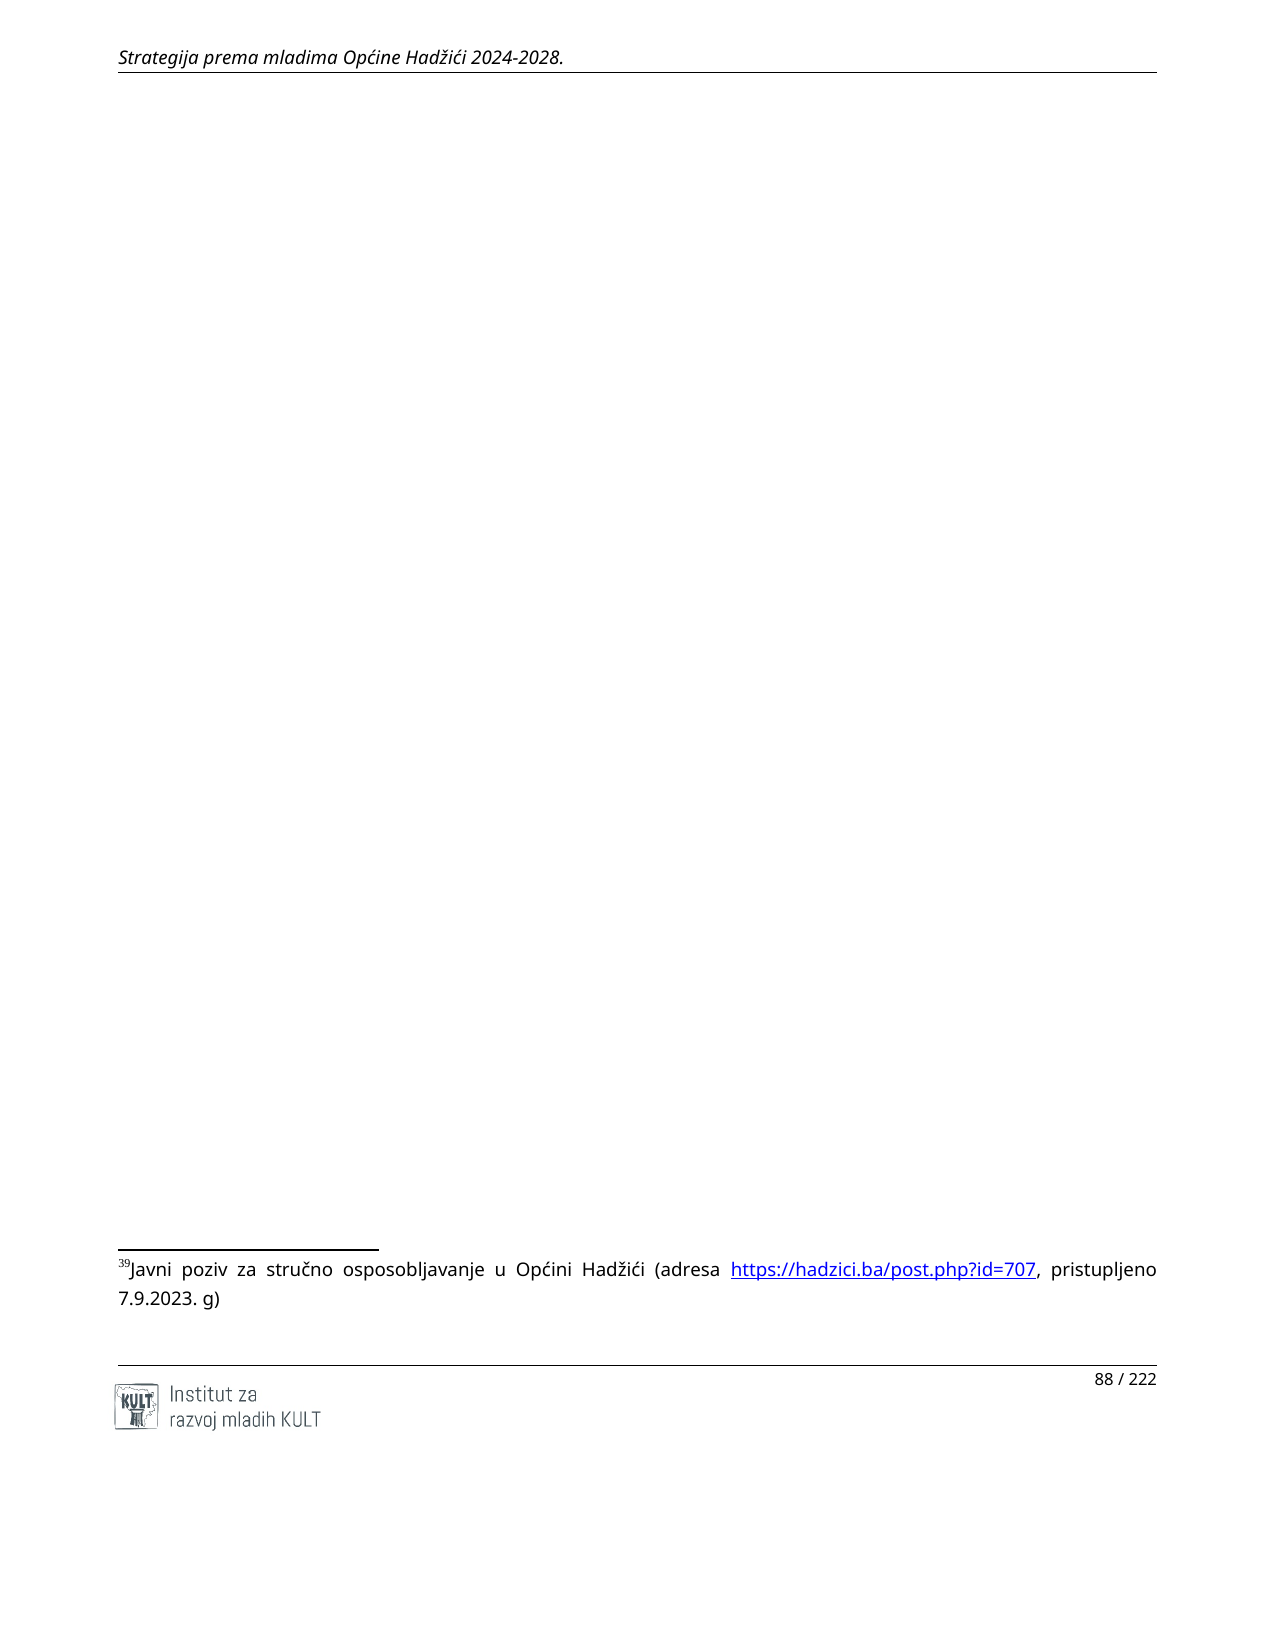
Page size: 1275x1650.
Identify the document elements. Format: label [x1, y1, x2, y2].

picture [99, 1364, 335, 1449]
